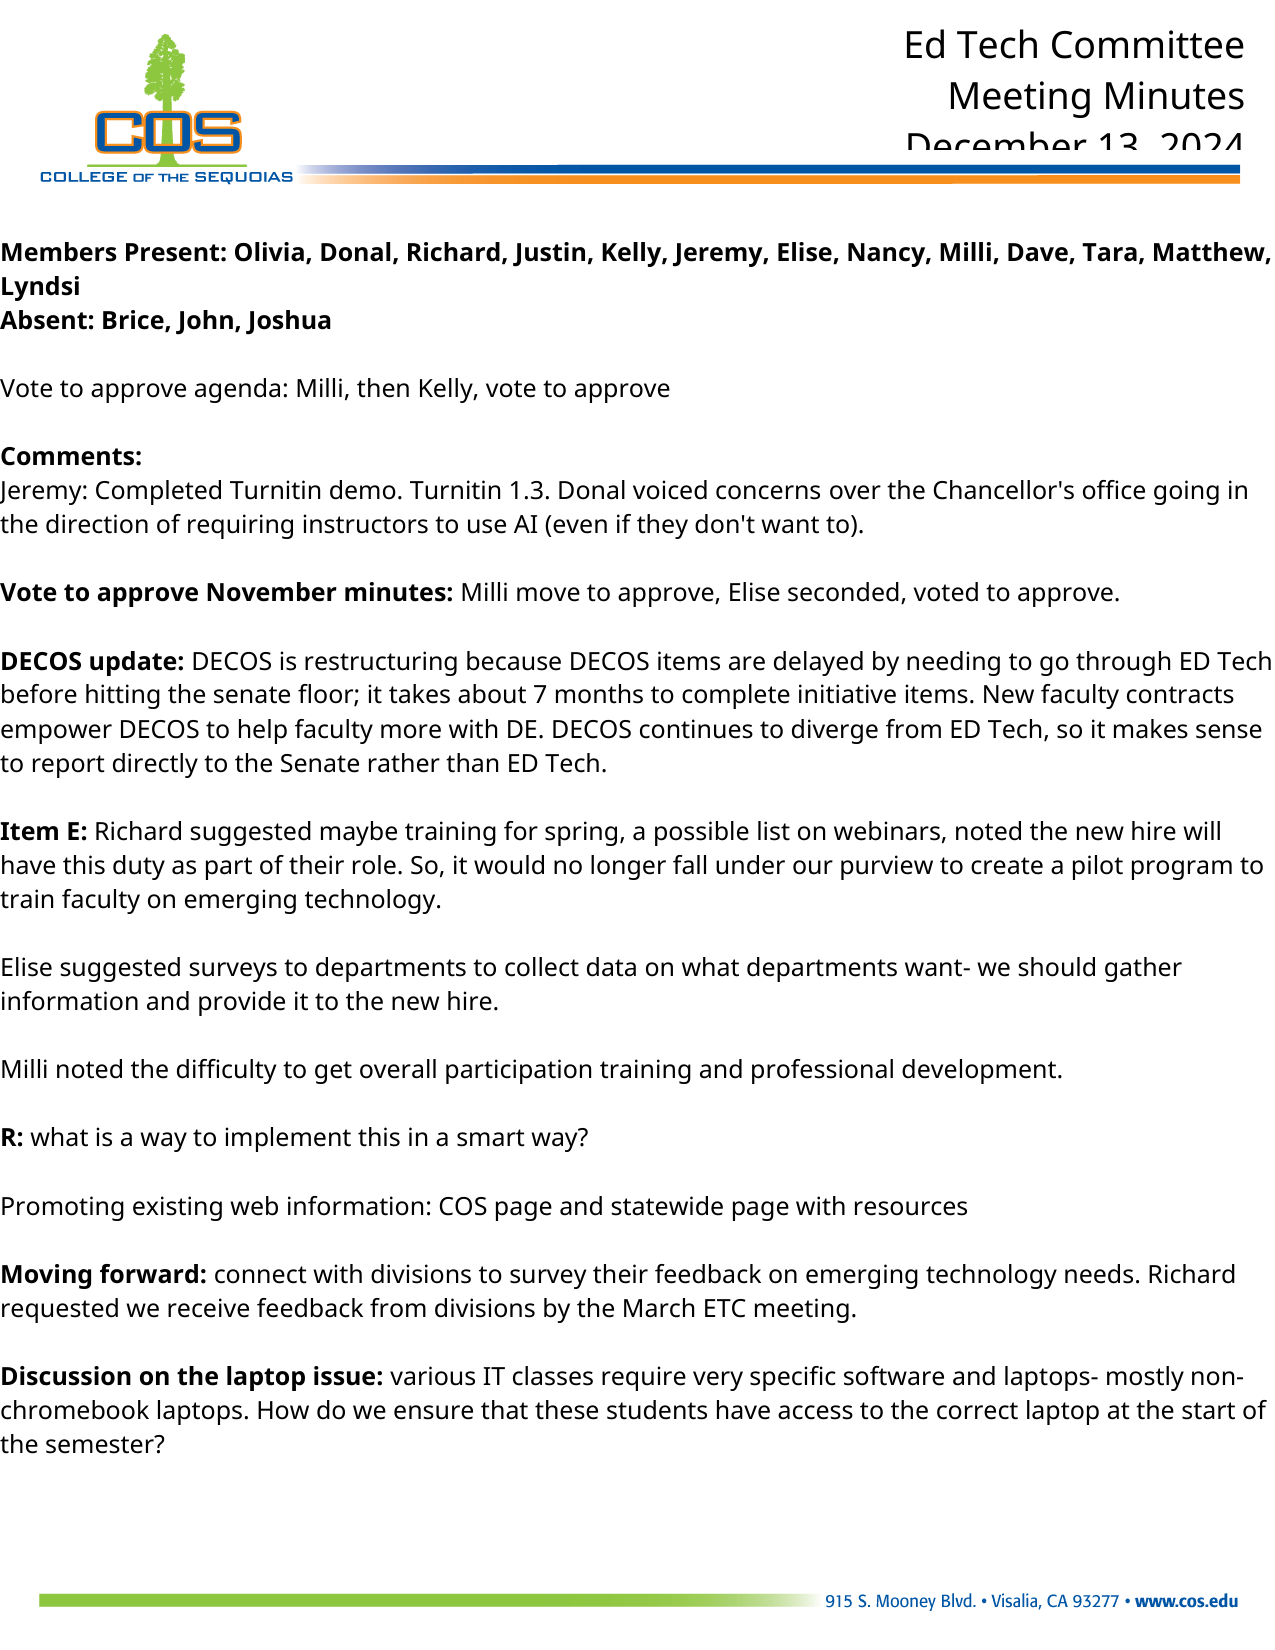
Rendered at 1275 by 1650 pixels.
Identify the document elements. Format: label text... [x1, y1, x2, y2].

text Vote to approve November minutes: Milli move to approve, Elise seconded, voted to approve. [0, 575, 1275, 609]
text Vote to approve agenda: Milli, then Kelly, vote to approve [0, 371, 1275, 405]
text Milli noted the difficulty to get overall participation training and professional development. [0, 1052, 1275, 1086]
text R: what is a way to implement this in a smart way? [0, 1120, 1275, 1154]
text Jeremy: Completed Turnitin demo. Turnitin 1.3. Donal voiced concerns over the Chancellor's office going in the direction of requiring instructors to use AI (even if they don't want to). [0, 473, 1275, 541]
text Discussion on the laptop issue: various IT classes require very specific software and laptops- mostly non-chromebook laptops. How do we ensure that these students have access to the correct laptop at the start of the semester? [0, 1358, 1275, 1461]
text DECOS update: DECOS is restructuring because DECOS items are delayed by needing to go through ED Tech before hitting the senate floor; it takes about 7 months to complete initiative items. New faculty contracts empower DECOS to help faculty more with DE. DECOS continues to diverge from ED Tech, so it makes sense to report directly to the Senate rather than ED Tech. [0, 643, 1275, 779]
text Members Present: Olivia, Donal, Richard, Justin, Kelly, Jeremy, Elise, Nancy, Milli, Dave, Tara, Matthew, Lyndsi [0, 234, 1275, 302]
picture [38, 31, 1241, 186]
text Item E: Richard suggested maybe training for spring, a possible list on webinars, noted the new hire will have this duty as part of their role. So, it would no longer fall under our purview to create a pilot program to train faculty on emerging technology. [0, 813, 1275, 916]
text Comments: [0, 439, 1275, 473]
text Promoting existing web information: COS page and statewide page with resources [0, 1188, 1275, 1222]
text Moving forward: connect with divisions to survey their feedback on emerging technology needs. Richard requested we receive feedback from divisions by the March ETC meeting. [0, 1256, 1275, 1324]
picture [37, 1586, 1241, 1614]
text Absent: Brice, John, Joshua [0, 302, 1275, 337]
text Elise suggested surveys to departments to collect data on what departments want- we should gather information and provide it to the new hire. [0, 950, 1275, 1018]
